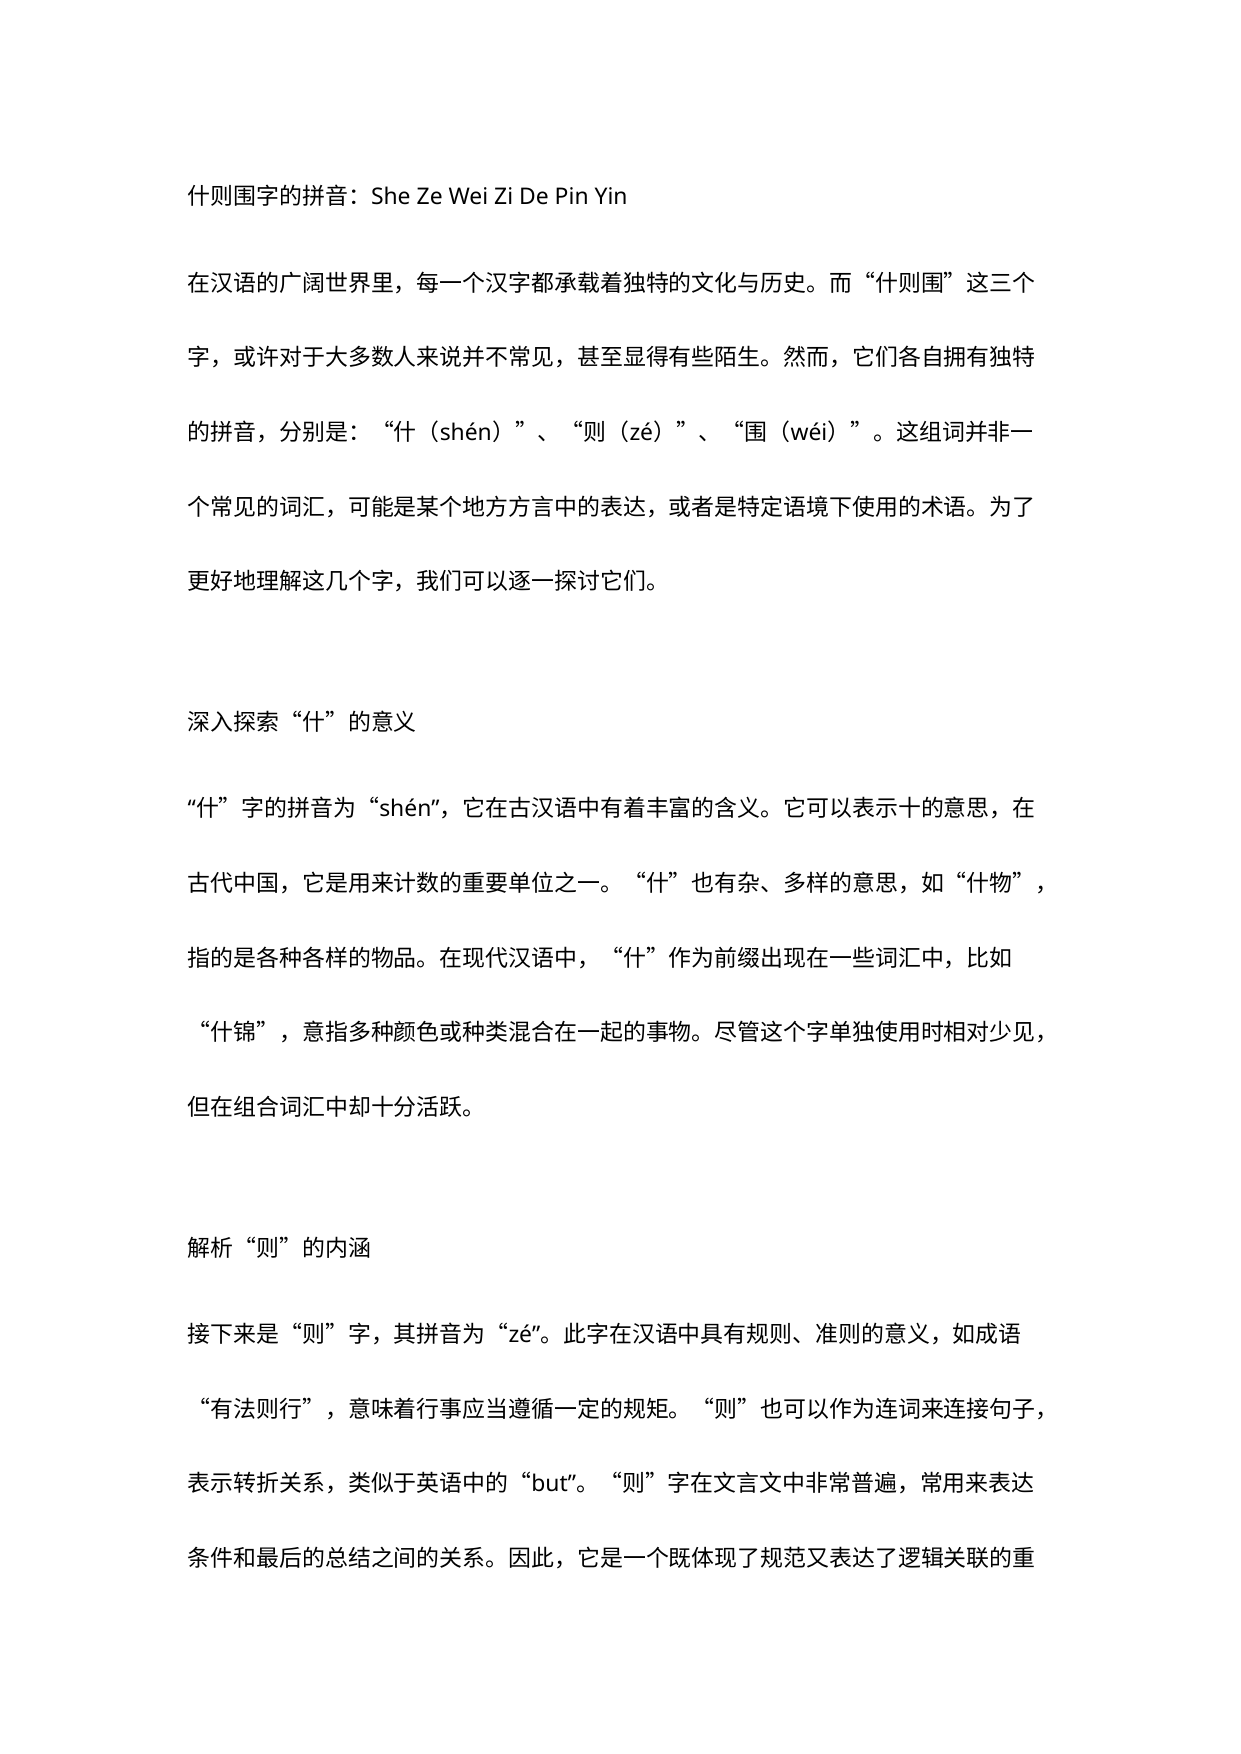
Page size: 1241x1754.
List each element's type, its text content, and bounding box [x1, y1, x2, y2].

text 什则围字的拼音：She Ze Wei Zi De Pin Yin [187, 162, 1053, 227]
text “什”字的拼音为“shén”，它在古汉语中有着丰富的含义。它可以表示十的意思，在古代中国，它是用来计数的重要单位之一。“什”也有杂、多样的意思，如“什物”，指的是各种各样的物品。在现代汉语中，“什”作为前缀出现在一些词汇中，比如“什锦”，意指多种颜色或种类混合在一起的事物。尽管这个字单独使用时相对少见，但在组合词汇中却十分活跃。 [187, 774, 1053, 1138]
text 在汉语的广阔世界里，每一个汉字都承载着独特的文化与历史。而“什则围”这三个字，或许对于大多数人来说并不常见，甚至显得有些陌生。然而，它们各自拥有独特的拼音，分别是：“什（shén）”、“则（zé）”、“围（wéi）”。这组词并非一个常见的词汇，可能是某个地方方言中的表达，或者是特定语境下使用的术语。为了更好地理解这几个字，我们可以逐一探讨它们。 [187, 249, 1053, 612]
text 解析“则”的内涵 [187, 1213, 1053, 1278]
text 深入探索“什”的意义 [187, 688, 1053, 753]
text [187, 1300, 1053, 1589]
